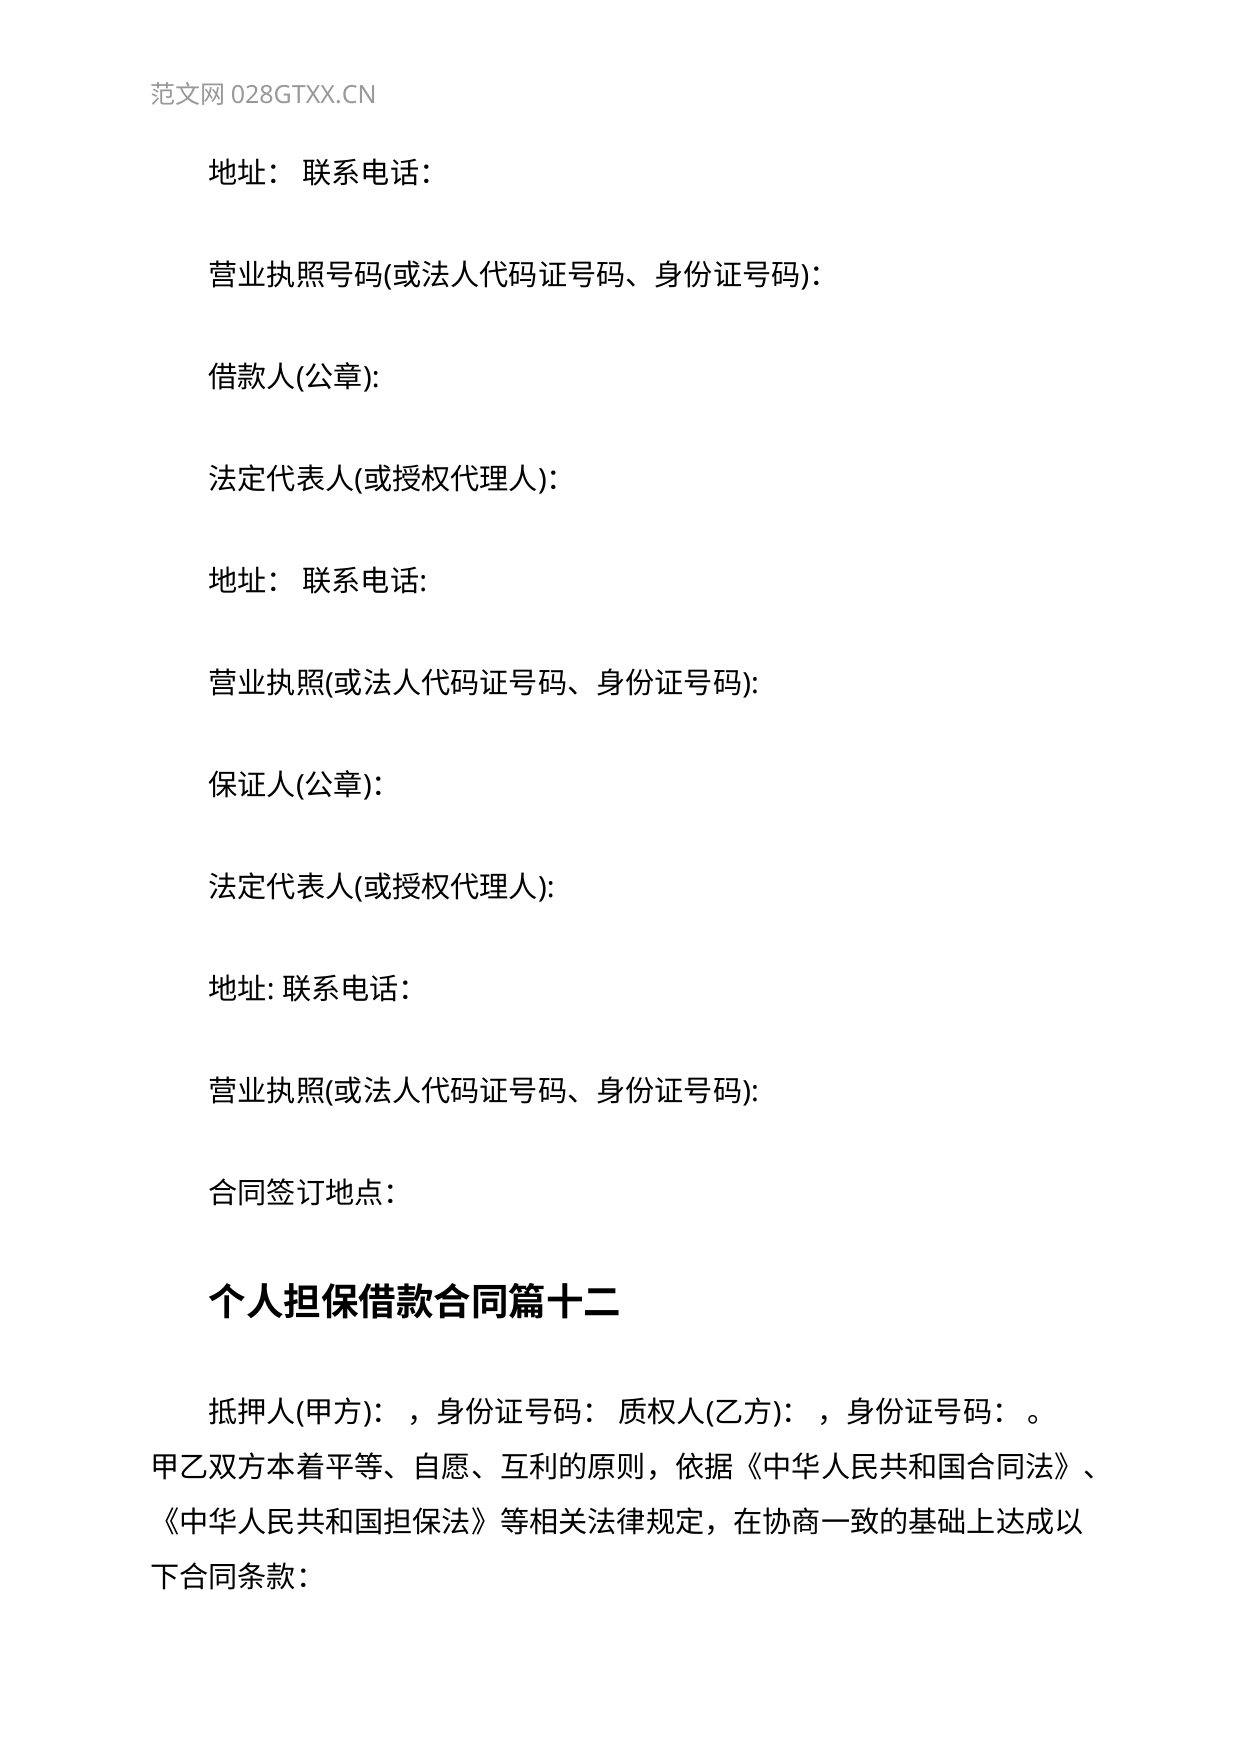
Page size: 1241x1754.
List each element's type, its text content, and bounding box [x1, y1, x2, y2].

text 借款人(公章): [150, 354, 1090, 396]
text 地址: 联系电话： [150, 966, 1090, 1008]
text 地址： 联系电话: [150, 558, 1090, 600]
text 营业执照(或法人代码证号码、身份证号码): [150, 1068, 1090, 1110]
text 法定代表人(或授权代理人)： [150, 456, 1090, 498]
text 法定代表人(或授权代理人): [150, 864, 1090, 906]
text 个人担保借款合同篇十二 [150, 1271, 1090, 1326]
text 地址： 联系电话： [150, 150, 1090, 192]
text 营业执照号码(或法人代码证号码、身份证号码)： [150, 252, 1090, 294]
text 抵押人(甲方)： ，身份证号码： 质权人(乙方)： ，身份证号码： 。 甲乙双方本着平等、自愿、互利的原则，依据《中华人民共和国合同法》、《中华人民共和国担保法》等相关法律规定，在协商一致的基础上达成以下合同条款： [150, 1389, 1090, 1596]
text 营业执照(或法人代码证号码、身份证号码): [150, 660, 1090, 702]
text 保证人(公章)： [150, 762, 1090, 804]
text 合同签订地点： [150, 1169, 1090, 1212]
